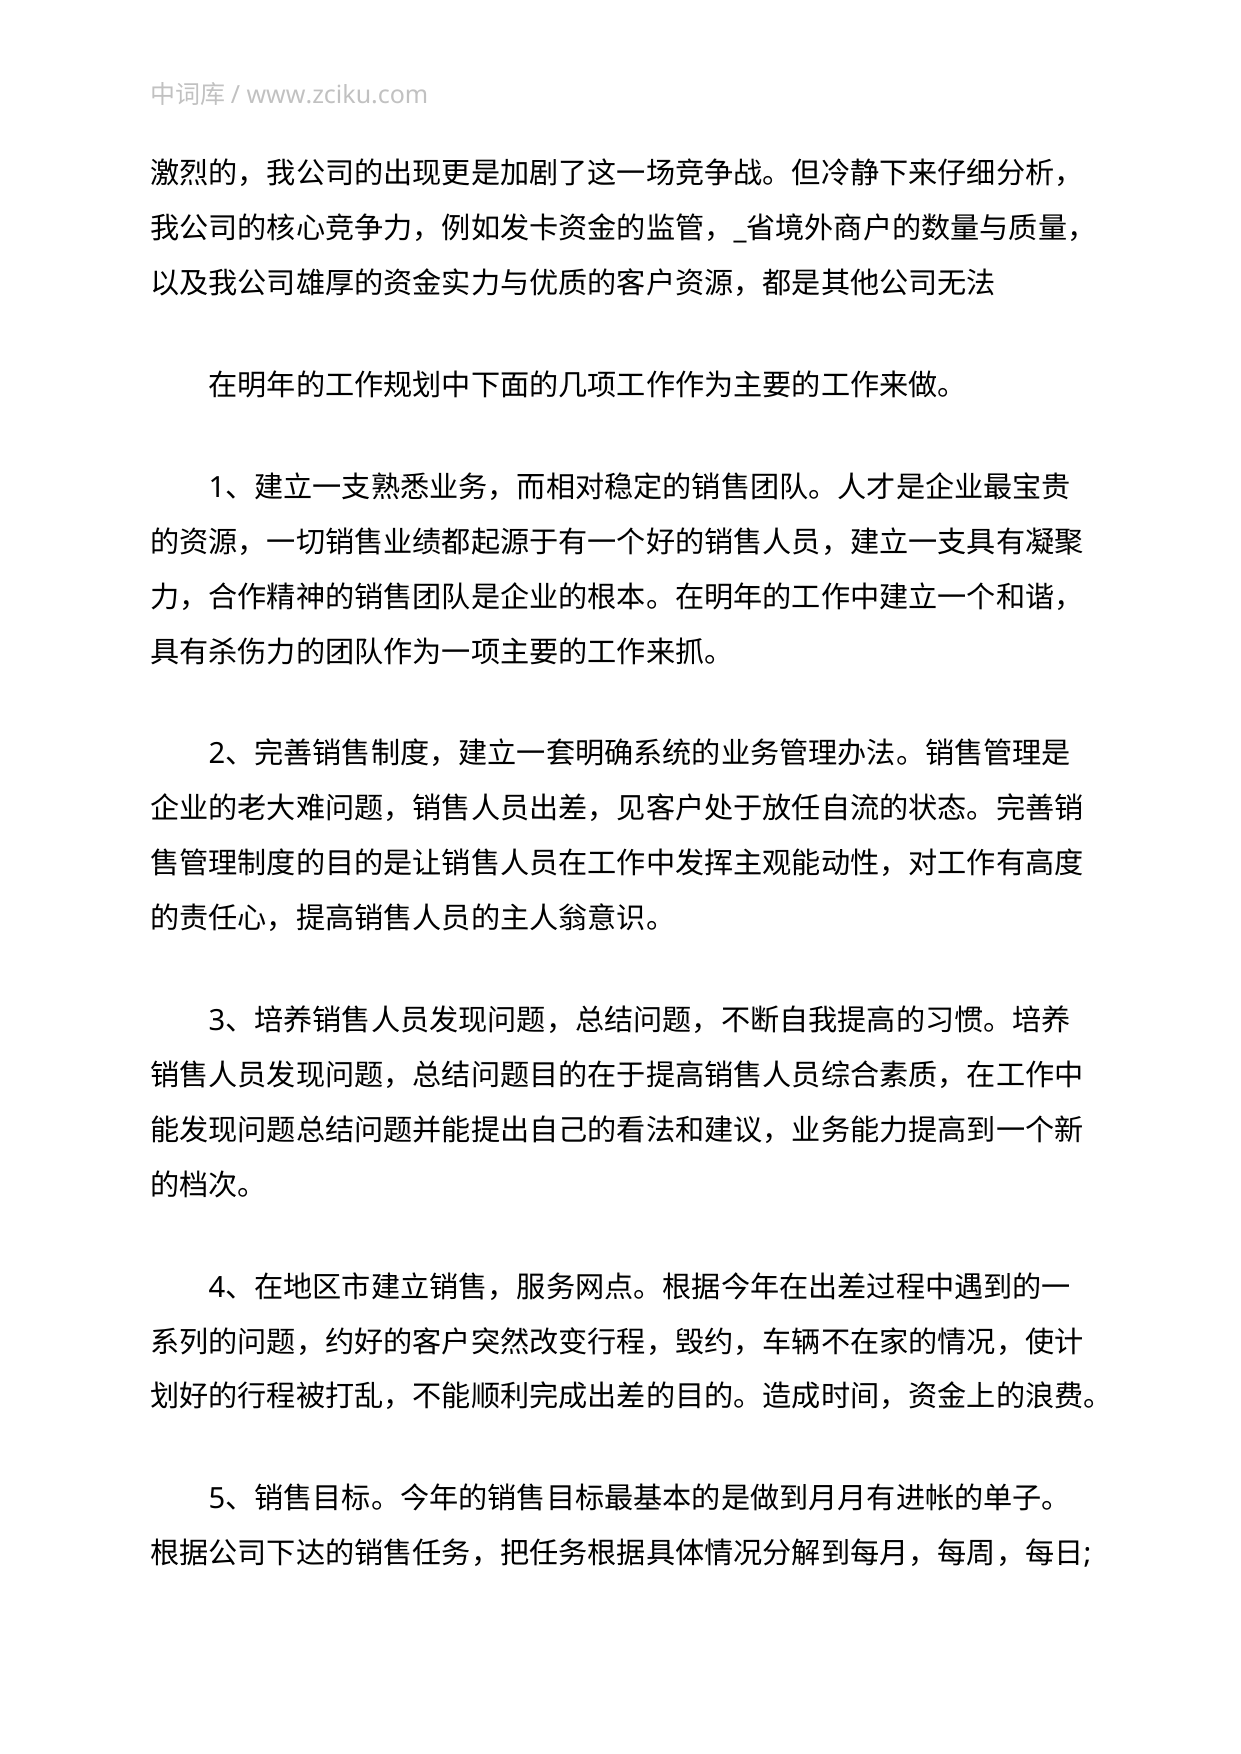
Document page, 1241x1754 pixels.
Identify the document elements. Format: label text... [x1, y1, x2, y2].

text 4、在地区市建立销售，服务网点。根据今年在出差过程中遇到的一系列的问题，约好的客户突然改变行程，毁约，车辆不在家的情况，使计划好的行程被打乱，不能顺利完成出差的目的。造成时间，资金上的浪费。 [150, 1263, 1090, 1415]
text 3、培养销售人员发现问题，总结问题，不断自我提高的习惯。培养销售人员发现问题，总结问题目的在于提高销售人员综合素质，在工作中能发现问题总结问题并能提出自己的看法和建议，业务能力提高到一个新的档次。 [150, 997, 1090, 1204]
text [150, 1475, 1090, 1572]
text 1、建立一支熟悉业务，而相对稳定的销售团队。人才是企业最宝贵的资源，一切销售业绩都起源于有一个好的销售人员，建立一支具有凝聚力，合作精神的销售团队是企业的根本。在明年的工作中建立一个和谐，具有杀伤力的团队作为一项主要的工作来抓。 [150, 463, 1090, 671]
text 2、完善销售制度，建立一套明确系统的业务管理办法。销售管理是企业的老大难问题，销售人员出差，见客户处于放任自流的状态。完善销售管理制度的目的是让销售人员在工作中发挥主观能动性，对工作有高度的责任心，提高销售人员的主人翁意识。 [150, 730, 1090, 937]
text 在明年的工作规划中下面的几项工作作为主要的工作来做。 [150, 362, 1090, 404]
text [150, 150, 1090, 302]
